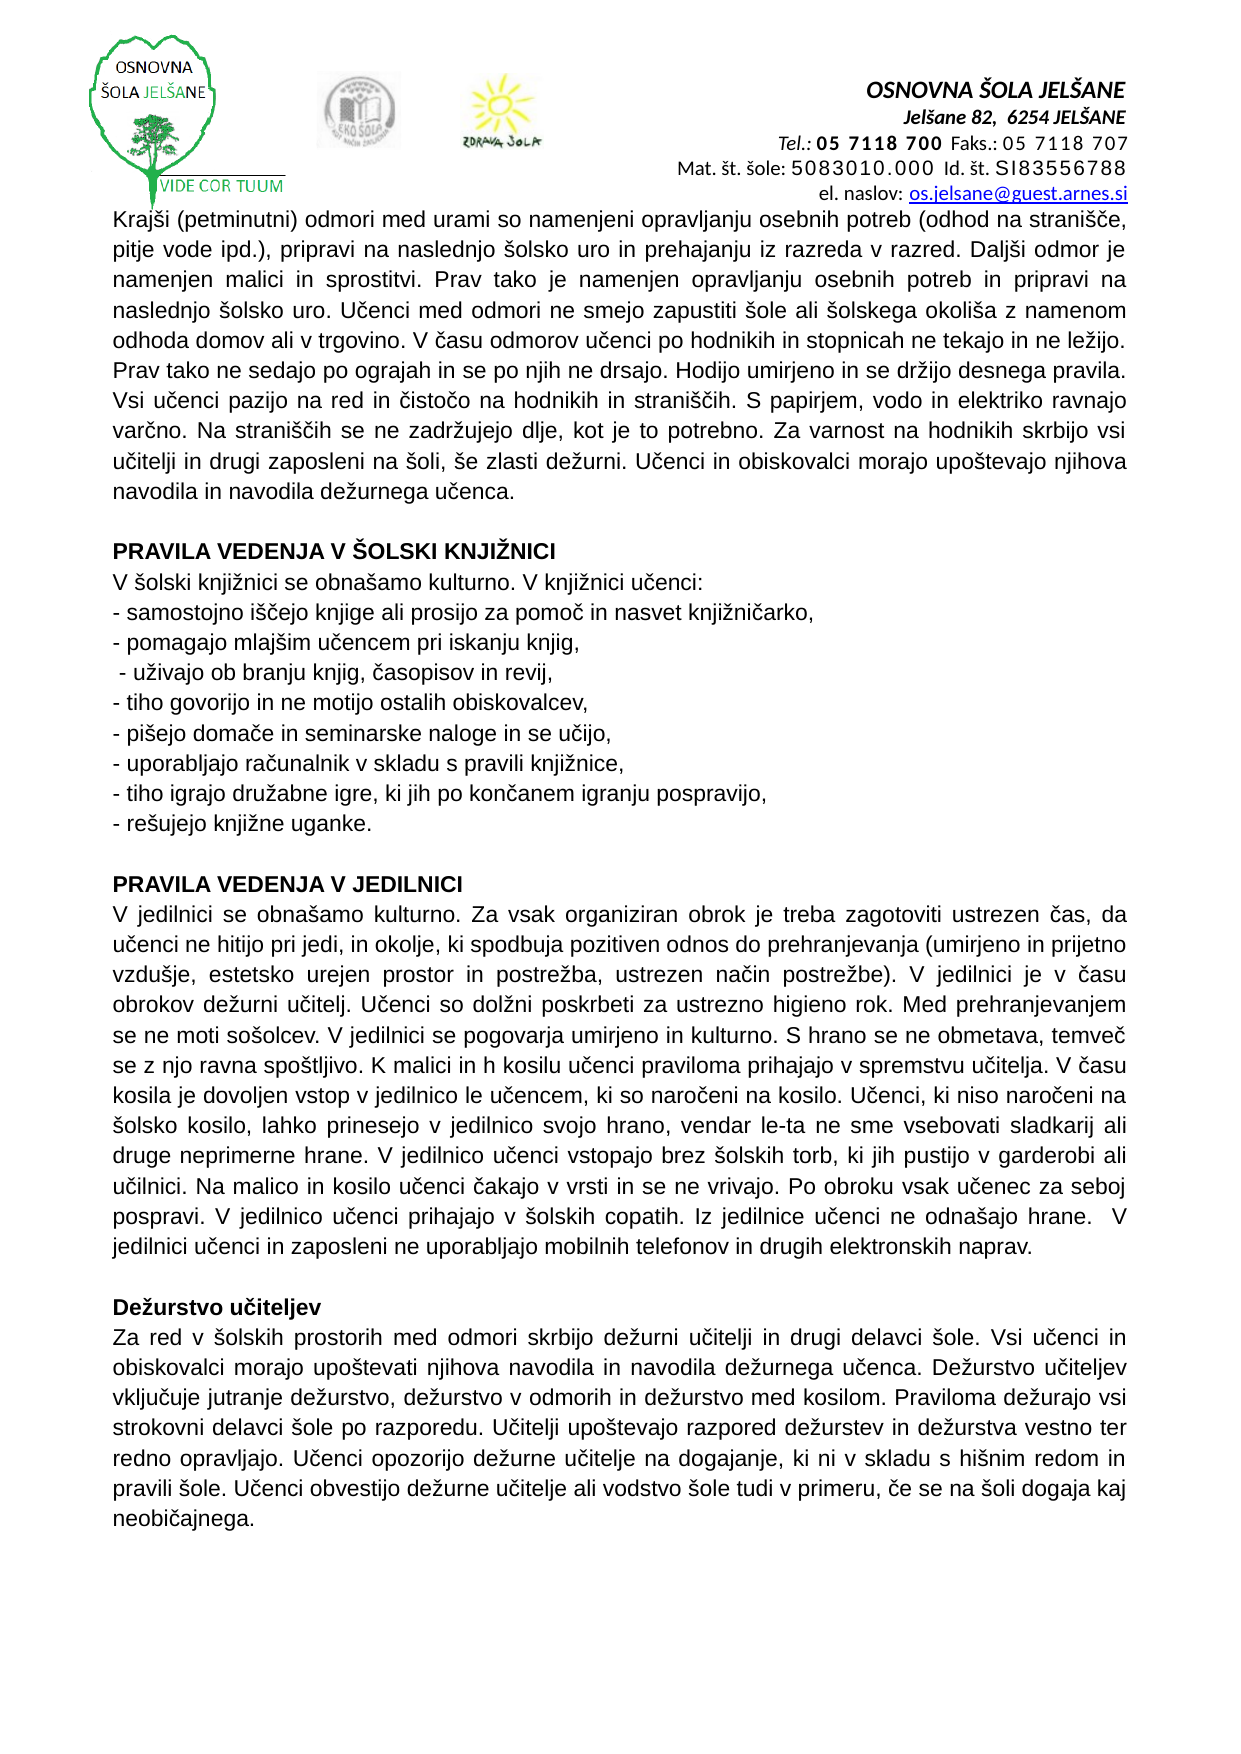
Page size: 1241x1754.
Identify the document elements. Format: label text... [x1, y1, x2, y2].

picture [316, 71, 402, 150]
text PRAVILA VEDENJA V JEDILNICI [112, 871, 1128, 897]
text - rešujejo knjižne uganke. [112, 810, 1128, 837]
text - tiho govorijo in ne motijo ostalih obiskovalcev, [112, 689, 1128, 716]
text - pišejo domače in seminarske naloge in se učijo, [112, 719, 1128, 746]
text - pomagajo mlajšim učencem pri iskanju knjig, [112, 629, 1128, 655]
text V jedilnici se obnašamo kulturno. Za vsak organiziran obrok je treba zagotoviti ustrezen čas, da učenci ne hitijo pri jedi, in okolje, ki spodbuja pozitiven odnos do prehranjevanja (umirjeno in prijetno vzdušje, estetsko urejen prostor in postrežba, ustrezen način postrežbe). V jedilnici je v času obrokov dežurni učitelj. Učenci so dolžni poskrbeti za ustrezno higieno rok. Med prehranjevanjem se ne moti sošolcev. V jedilnici se pogovarja umirjeno in kulturno. S hrano se ne obmetava, temveč se z njo ravna spoštljivo. K malici in h kosilu učenci praviloma prihajajo v spremstvu učitelja. V času kosila je dovoljen vstop v jedilnico le učencem, ki so naročeni na kosilo. Učenci, ki niso naročeni na šolsko kosilo, lahko prinesejo v jedilnico svojo hrano, vendar le-ta ne sme vsebovati sladkarij ali druge neprimerne hrane. V jedilnico učenci vstopajo brez šolskih torb, ki jih pustijo v garderobi ali učilnici. Na malico in kosilo učenci čakajo v vrsti in se ne vrivajo. Po obroku vsak učenec za seboj pospravi. V jedilnico učenci prihajajo v šolskih copatih. Iz jedilnice učenci ne odnašajo hrane. V jedilnici učenci in zaposleni ne uporabljajo mobilnih telefonov in drugih elektronskih naprav. [112, 901, 1128, 1259]
picture [460, 73, 544, 150]
text - tiho igrajo družabne igre, ki jih po končanem igranju pospravijo, [112, 780, 1128, 806]
text Dežurstvo učiteljev [112, 1293, 1128, 1320]
text - uživajo ob branju knjig, časopisov in revij, [112, 659, 1128, 686]
text Za red v šolskih prostorih med odmori skrbijo dežurni učitelji in drugi delavci šole. Vsi učenci in obiskovalci morajo upoštevati njihova navodila in navodila dežurnega učenca. Dežurstvo učiteljev vključuje jutranje dežurstvo, dežurstvo v odmorih in dežurstvo med kosilom. Praviloma dežurajo vsi strokovni delavci šole po razporedu. Učitelji upoštevajo razpored dežurstev in dežurstva vestno ter redno opravljajo. Učenci opozorijo dežurne učitelje na dogajanje, ki ni v skladu s hišnim redom in pravili šole. Učenci obvestijo dežurne učitelje ali vodstvo šole tudi v primeru, če se na šoli dogaja kaj neobičajnega. [112, 1324, 1128, 1531]
text - samostojno iščejo knjige ali prosijo za pomoč in nasvet knjižničarko, [112, 599, 1128, 625]
text V šolski knjižnici se obnašamo kulturno. V knjižnici učenci: [112, 568, 1128, 595]
text Krajši (petminutni) odmori med urami so namenjeni opravljanju osebnih potreb (odhod na stranišče, pitje vode ipd.), pripravi na naslednjo šolsko uro in prehajanju iz razreda v razred. Daljši odmor je namenjen malici in sprostitvi. Prav tako je namenjen opravljanju osebnih potreb in pripravi na naslednjo šolsko uro. Učenci med odmori ne smejo zapustiti šole ali šolskega okoliša z namenom odhoda domov ali v trgovino. V času odmorov učenci po hodnikih in stopnicah ne tekajo in ne ležijo. Prav tako ne sedajo po ograjah in se po njih ne drsajo. Hodijo umirjeno in se držijo desnega pravila. Vsi učenci pazijo na red in čistočo na hodnikih in straniščih. S papirjem, vodo in elektriko ravnajo varčno. Na straniščih se ne zadržujejo dlje, kot je to potrebno. Za varnost na hodnikih skrbijo vsi učitelji in drugi zaposleni na šoli, še zlasti dežurni. Učenci in obiskovalci morajo upoštevajo njihova navodila in navodila dežurnega učenca. [112, 206, 1128, 504]
text - uporabljajo računalnik v skladu s pravili knjižnice, [112, 750, 1128, 776]
picture [82, 25, 291, 215]
text PRAVILA VEDENJA V ŠOLSKI KNJIŽNICI [112, 538, 1128, 565]
